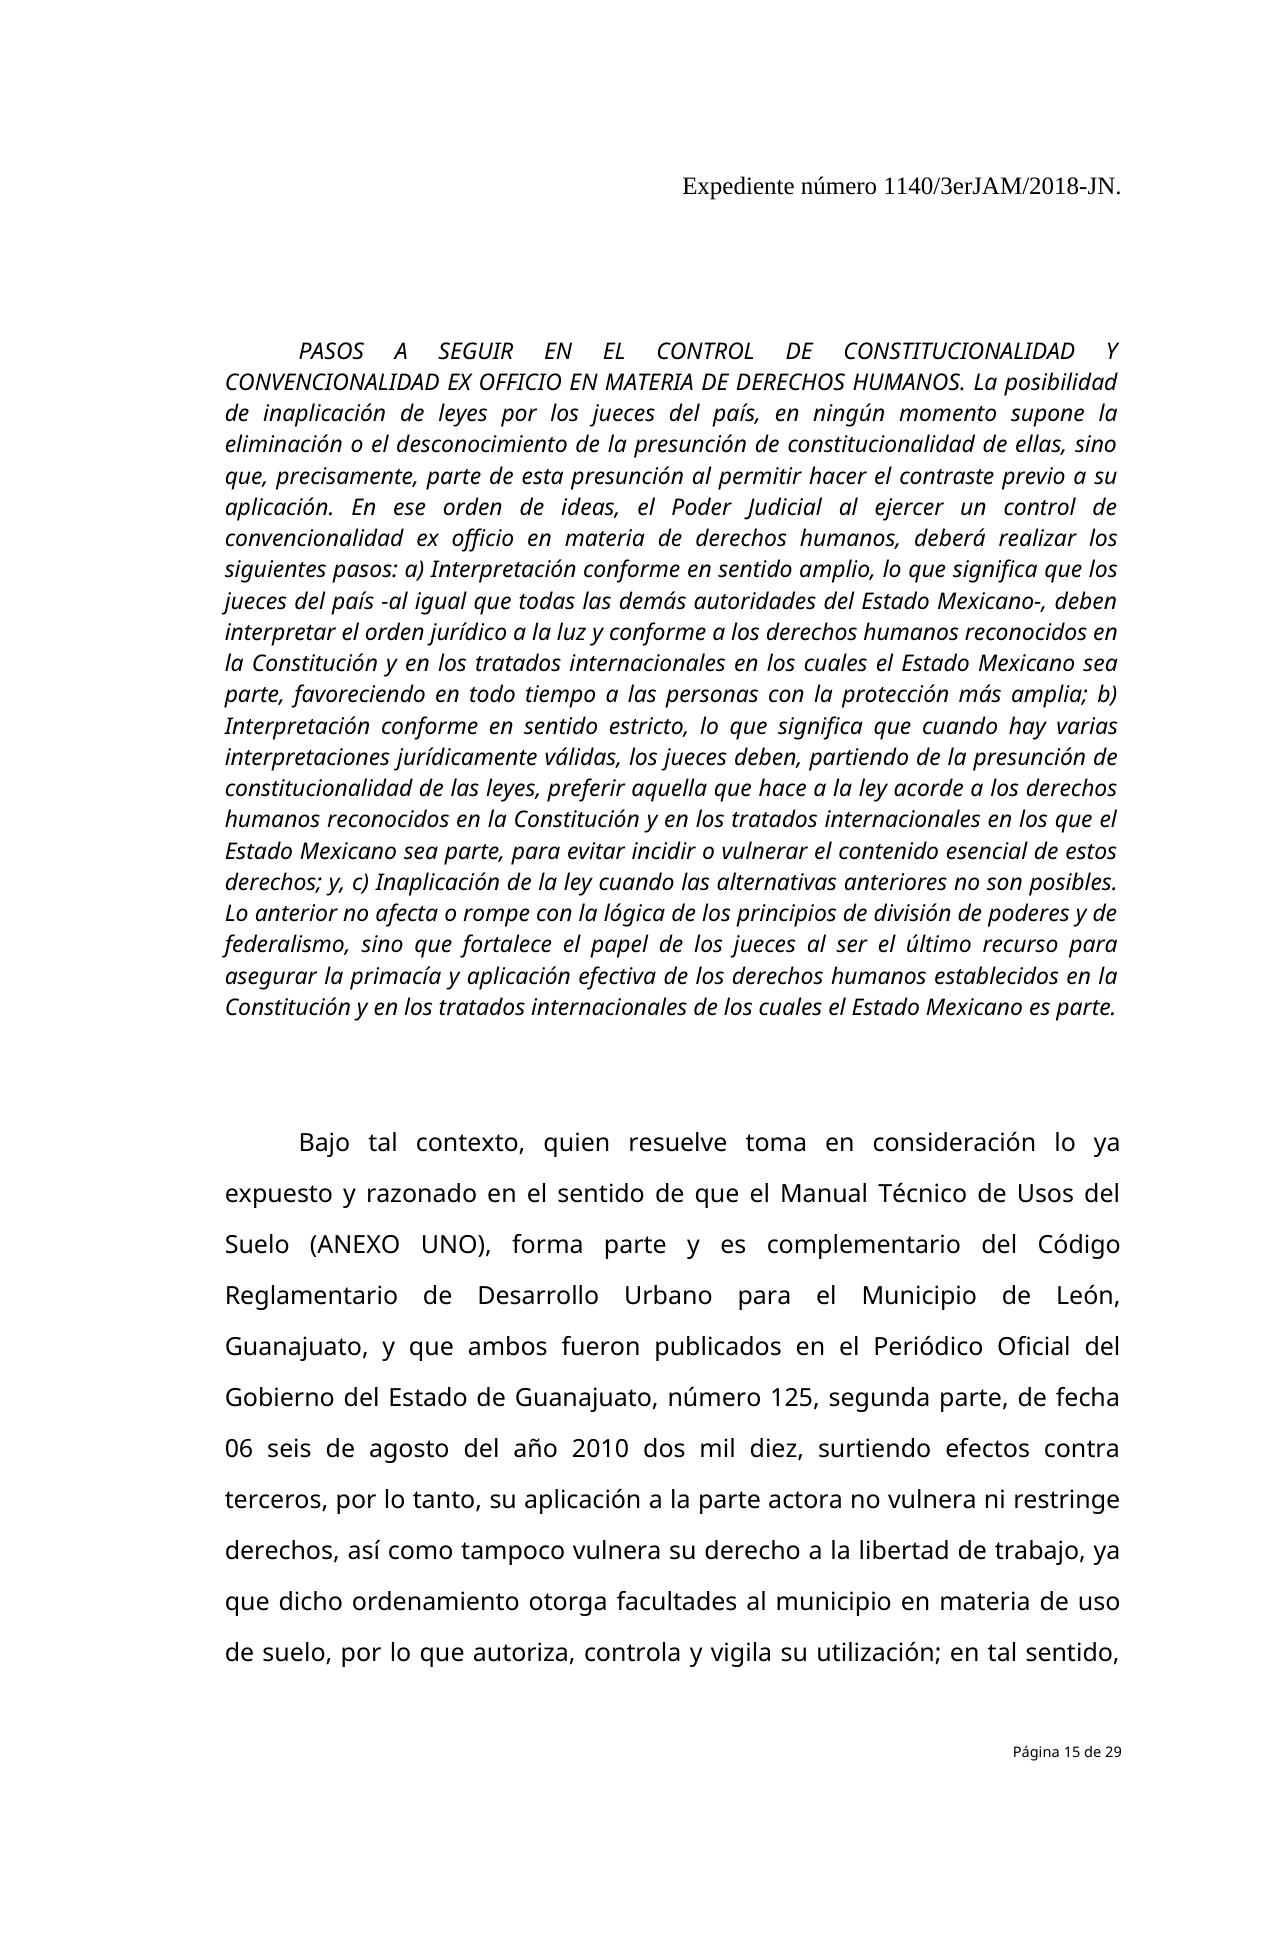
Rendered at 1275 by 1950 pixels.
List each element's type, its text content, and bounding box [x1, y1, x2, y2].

text PASOS A SEGUIR EN EL CONTROL DE CONSTITUCIONALIDAD Y CONVENCIONALIDAD EX OFFICIO EN MATERIA DE DERECHOS HUMANOS. La posibilidad de inaplicación de leyes por los jueces del país, en ningún momento supone la eliminación o el desconocimiento de la presunción de constitucionalidad de ellas, sino que, precisamente, parte de esta presunción al permitir hacer el contraste previo a su aplicación. En ese orden de ideas, el Poder Judicial al ejercer un control de convencionalidad ex officio en materia de derechos humanos, deberá realizar los siguientes pasos: a) Interpretación conforme en sentido amplio, lo que significa que los jueces del país -al igual que todas las demás autoridades del Estado Mexicano-, deben interpretar el orden jurídico a la luz y conforme a los derechos humanos reconocidos en la Constitución y en los tratados internacionales en los cuales el Estado Mexicano sea parte, favoreciendo en todo tiempo a las personas con la protección más amplia; b) Interpretación conforme en sentido estricto, lo que significa que cuando hay varias interpretaciones jurídicamente válidas, los jueces deben, partiendo de la presunción de constitucionalidad de las leyes, preferir aquella que hace a la ley acorde a los derechos humanos reconocidos en la Constitución y en los tratados internacionales en los que el Estado Mexicano sea parte, para evitar incidir o vulnerar el contenido esencial de estos derechos; y, c) Inaplicación de la ley cuando las alternativas anteriores no son posibles. Lo anterior no afecta o rompe con la lógica de los principios de división de poderes y de federalismo, sino que fortalece el papel de los jueces al ser el último recurso para asegurar la primacía y aplicación efectiva de los derechos humanos establecidos en la Constitución y en los tratados internacionales de los cuales el Estado Mexicano es parte. [224, 334, 1121, 1022]
